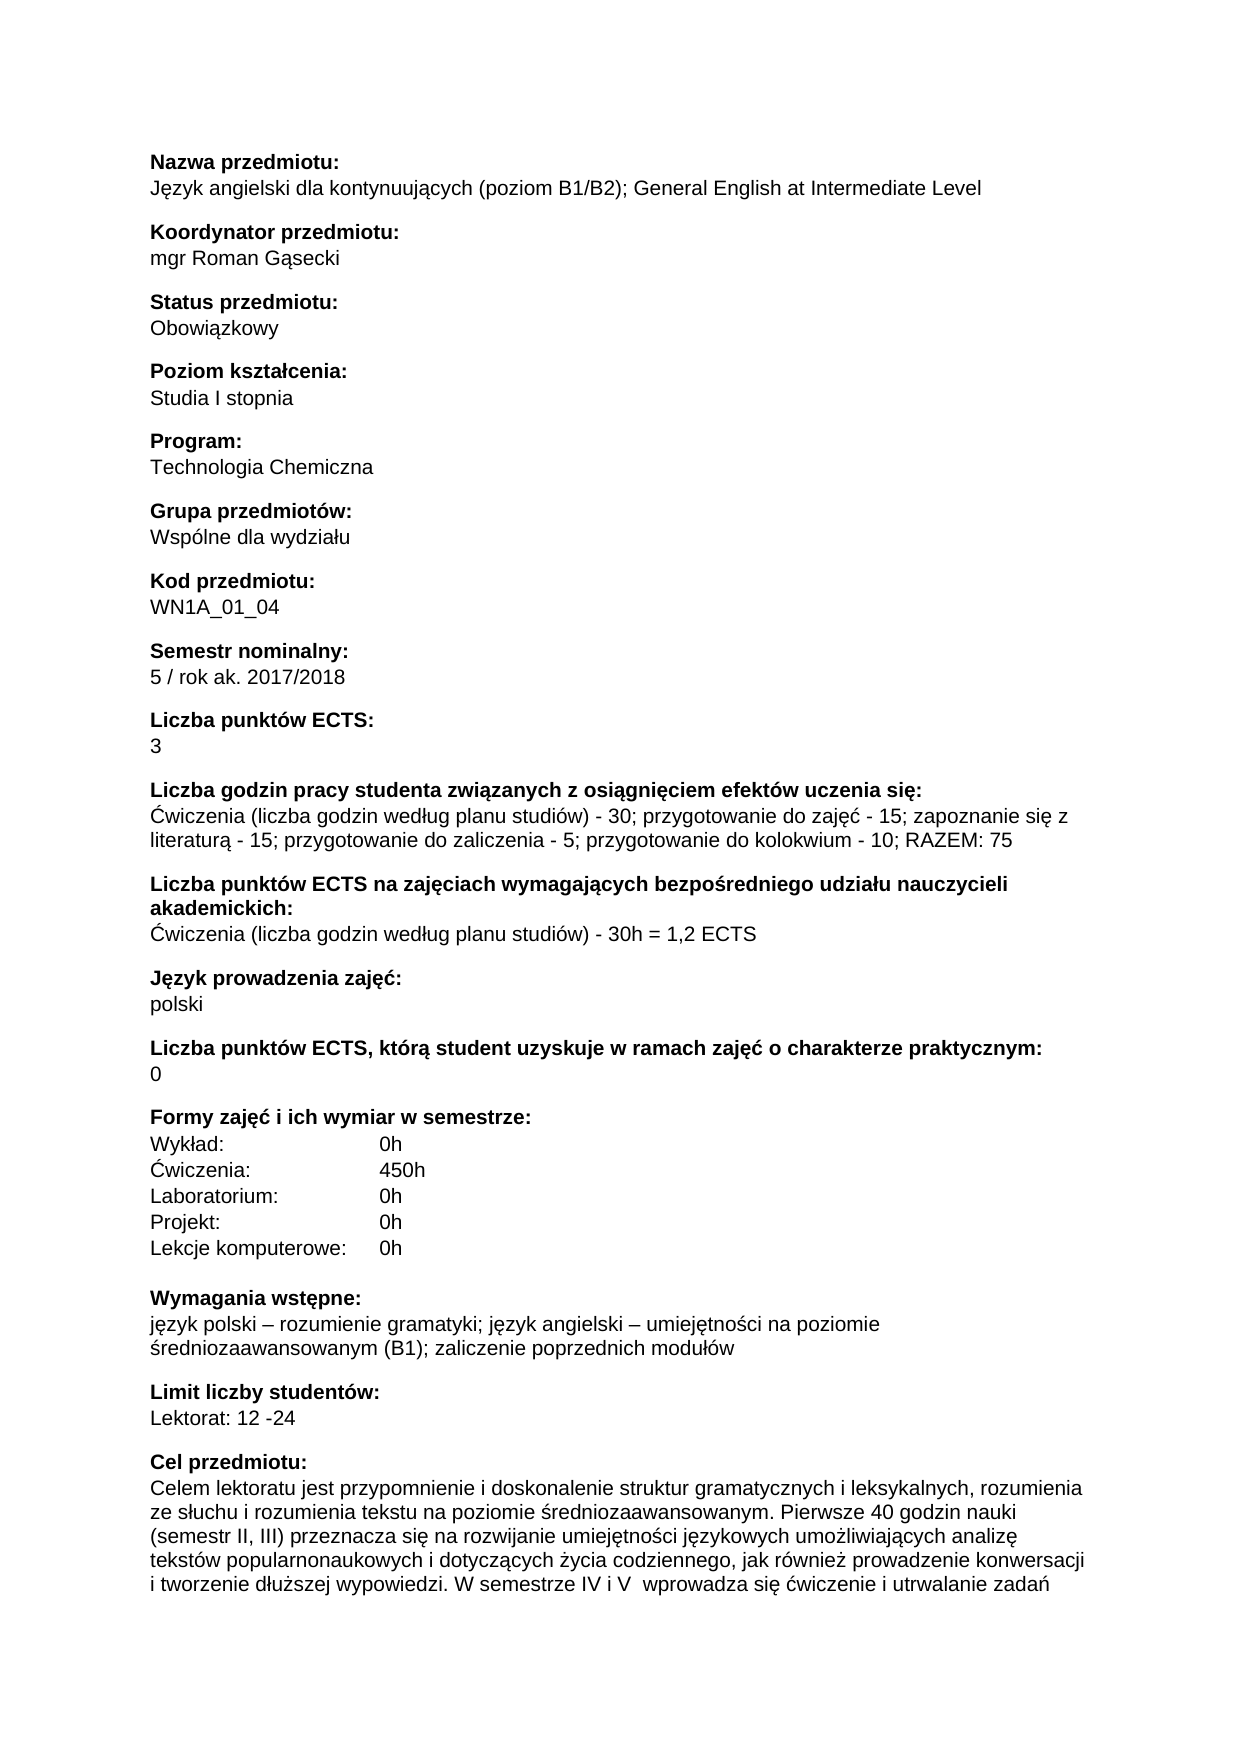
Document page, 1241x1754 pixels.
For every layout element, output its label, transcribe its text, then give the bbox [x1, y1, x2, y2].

text Grupa przedmiotów: [150, 499, 1090, 523]
text Liczba punktów ECTS: [150, 708, 1090, 732]
text polski [150, 992, 1090, 1016]
text Język angielski dla kontynuujących (poziom B1/B2); General English at Intermediate Level [150, 176, 1090, 200]
text Ćwiczenia (liczba godzin według planu studiów) - 30h = 1,2 ECTS [150, 922, 1090, 946]
table_cell 0h [369, 1208, 597, 1234]
text język polski – rozumienie gramatyki; język angielski – umiejętności na poziomie średniozaawansowanym (B1); zaliczenie poprzednich modułów [150, 1312, 1090, 1360]
text Technologia Chemiczna [150, 455, 1090, 479]
text Liczba punktów ECTS, którą student uzyskuje w ramach zajęć o charakterze praktycznym: [150, 1035, 1090, 1059]
text Liczba godzin pracy studenta związanych z osiągnięciem efektów uczenia się: [150, 778, 1090, 802]
text Status przedmiotu: [150, 289, 1090, 313]
text 5 / rok ak. 2017/2018 [150, 664, 1090, 688]
text WN1A_01_04 [150, 595, 1090, 619]
text Liczba punktów ECTS na zajęciach wymagających bezpośredniego udziału nauczycieli akademickich: [150, 872, 1090, 920]
table_cell Projekt: [140, 1210, 367, 1234]
text Język prowadzenia zajęć: [150, 966, 1090, 989]
text Obowiązkowy [150, 316, 1090, 339]
text Wspólne dla wydziału [150, 525, 1090, 549]
text Ćwiczenia (liczba godzin według planu studiów) - 30; przygotowanie do zajęć - 15; zapoznanie się z literaturą - 15; przygotowanie do zaliczenia - 5; przygotowanie do kolokwium - 10; RAZEM: 75 [150, 804, 1090, 852]
text Cel przedmiotu: [150, 1449, 1090, 1473]
text Formy zajęć i ich wymiar w semestrze: [150, 1105, 1090, 1129]
text 0 [150, 1061, 1090, 1085]
text Program: [150, 429, 1090, 453]
text mgr Roman Gąsecki [150, 246, 1090, 270]
text Semestr nominalny: [150, 638, 1090, 662]
text Wymagania wstępne: [150, 1286, 1090, 1310]
text 3 [150, 734, 1090, 758]
text Studia I stopnia [150, 385, 1090, 409]
text Nazwa przedmiotu: [150, 150, 1090, 174]
table_cell Lekcje komputerowe: [140, 1236, 367, 1260]
text Lektorat: 12 -24 [150, 1406, 1090, 1430]
text Poziom kształcenia: [150, 359, 1090, 383]
text Koordynator przedmiotu: [150, 220, 1090, 244]
table_cell 0h [369, 1234, 597, 1260]
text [150, 1476, 1090, 1595]
table_cell 0h [369, 1182, 597, 1208]
table_cell 450h [369, 1156, 597, 1182]
table_cell Ćwiczenia: [140, 1158, 367, 1182]
text Kod przedmiotu: [150, 569, 1090, 593]
table_header Wykład: [140, 1132, 367, 1156]
table_header 0h [369, 1132, 597, 1156]
table_cell Laboratorium: [140, 1184, 367, 1208]
text Limit liczby studentów: [150, 1380, 1090, 1404]
